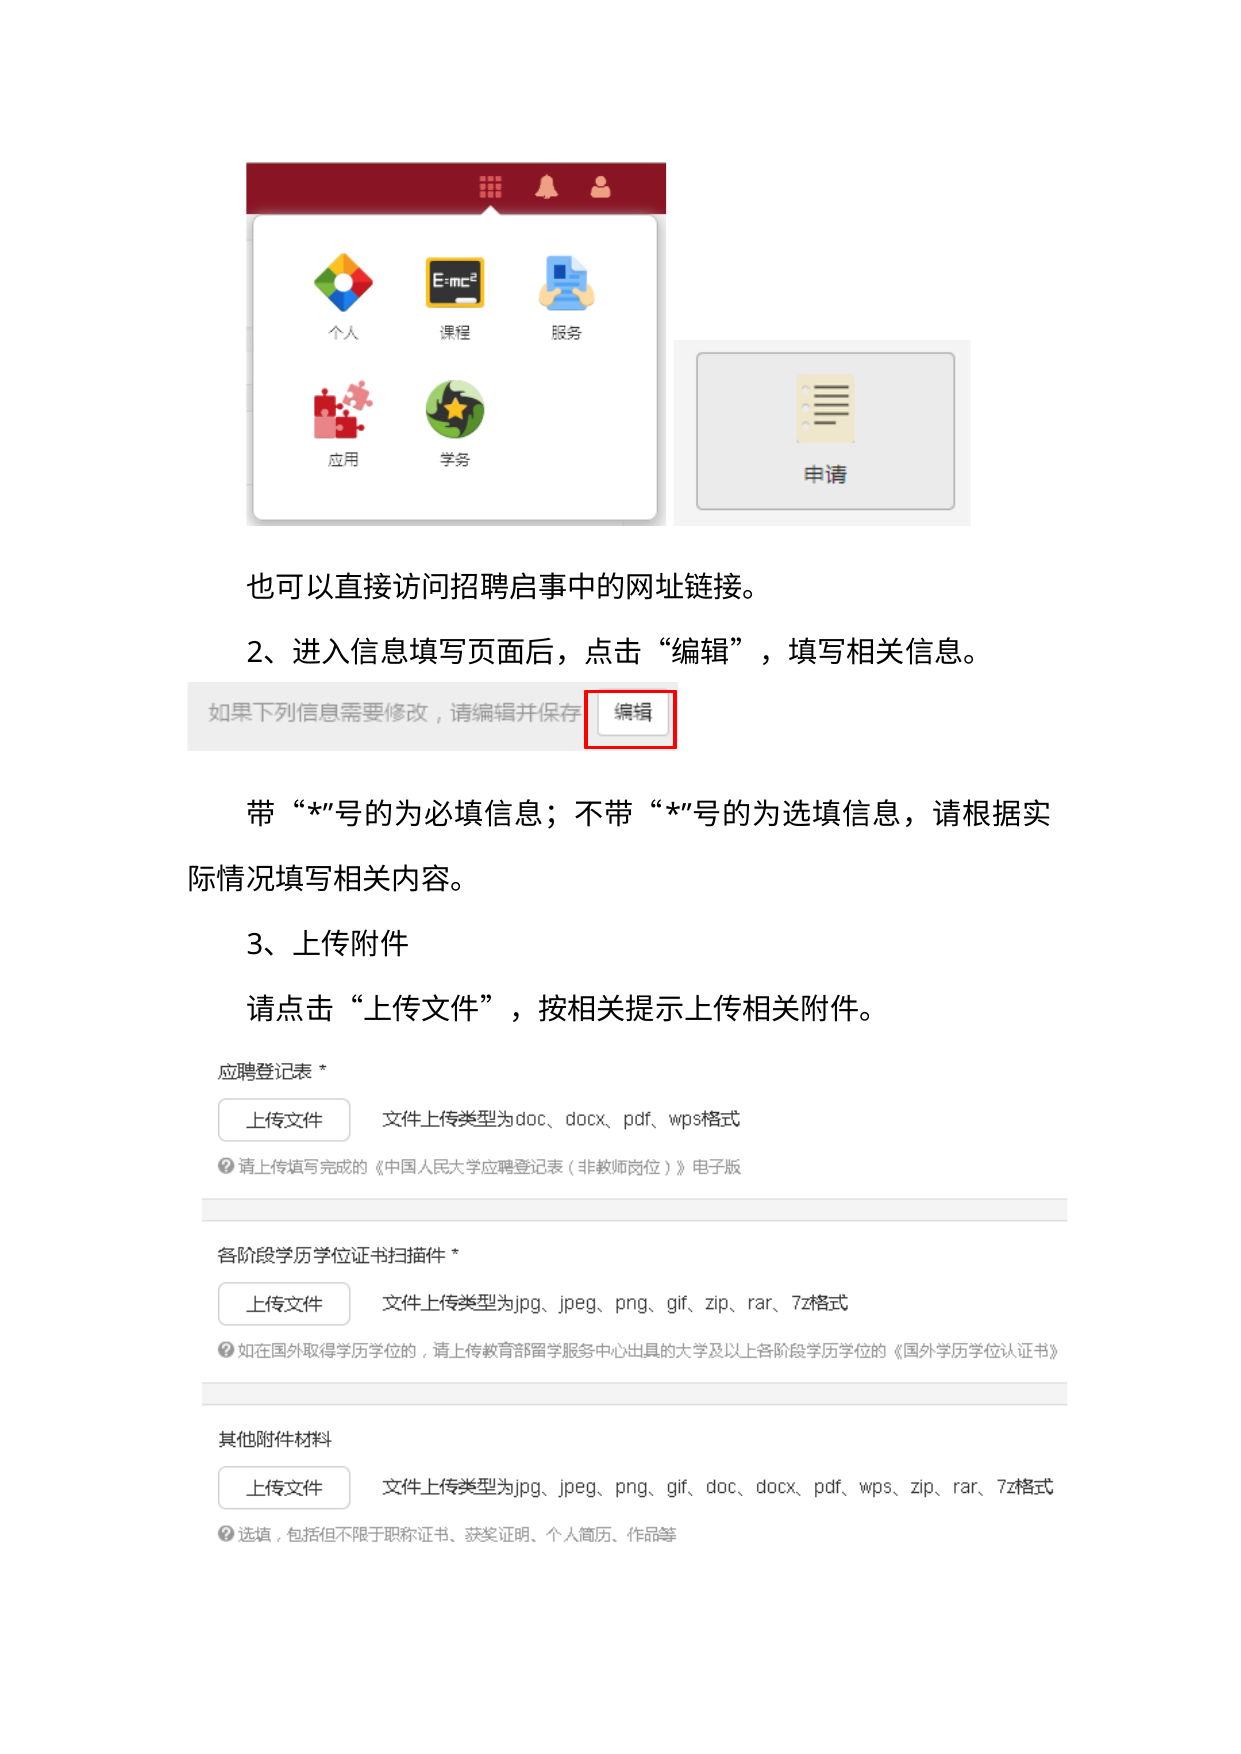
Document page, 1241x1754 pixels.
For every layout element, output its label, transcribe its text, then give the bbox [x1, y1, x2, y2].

text 2、进入信息填写页面后，点击“编辑”，填写相关信息。 [187, 617, 1053, 682]
picture [202, 1039, 1068, 1565]
picture [187, 682, 679, 751]
text 3、上传附件 [187, 909, 1053, 974]
picture [673, 340, 971, 526]
text 带“*”号的为必填信息；不带“*”号的为选填信息，请根据实际情况填写相关内容。 [187, 779, 1053, 909]
text 请点击“上传文件”，按相关提示上传相关附件。 [187, 974, 1053, 1039]
text 也可以直接访问招聘启事中的网址链接。 [187, 552, 1053, 617]
picture [246, 162, 667, 526]
